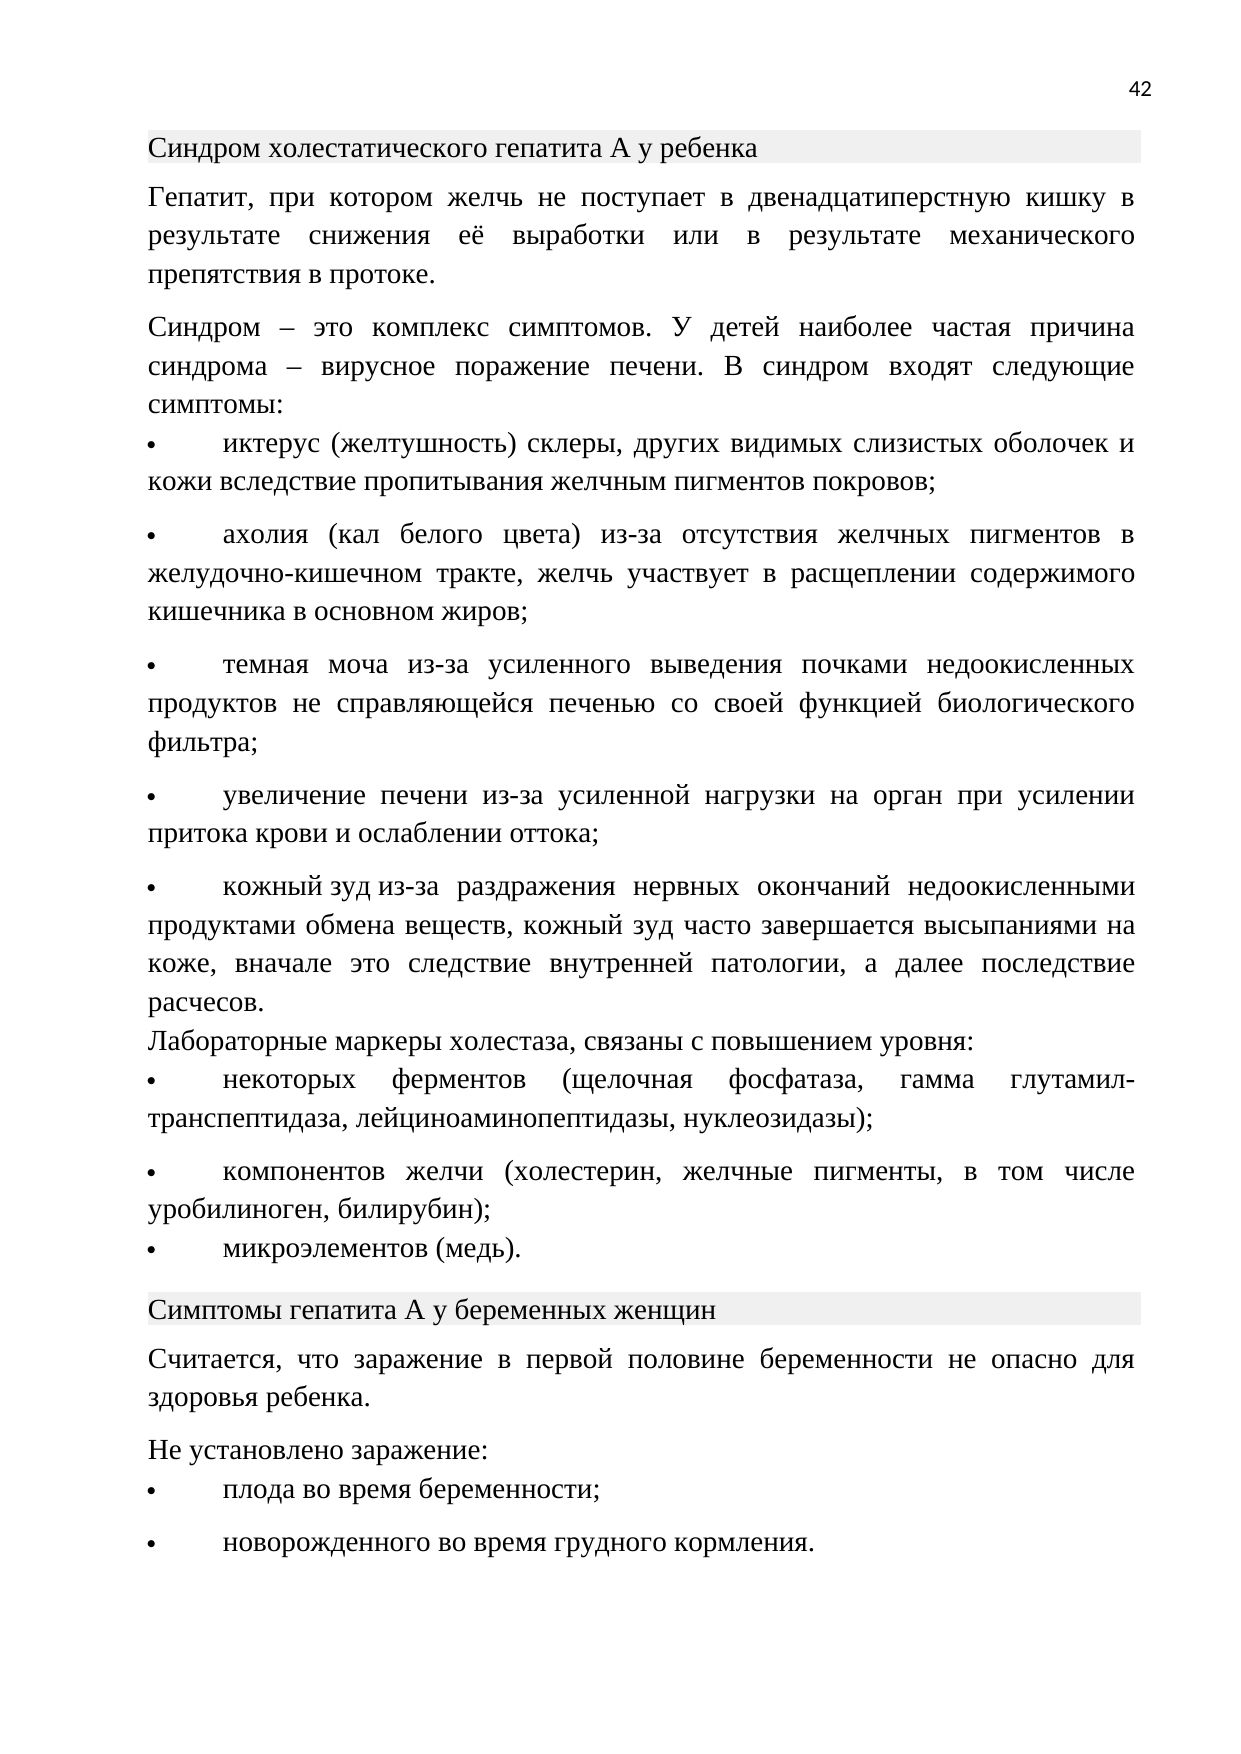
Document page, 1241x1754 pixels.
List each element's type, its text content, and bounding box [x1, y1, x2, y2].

list новорожденного во время грудного кормления. [148, 1524, 1136, 1558]
list плода во время беременности; [148, 1471, 1136, 1504]
list темная моча из-за усиленного выведения почками недоокисленных продуктов не справляющейся печенью со своей функцией биологического фильтра; [148, 647, 1136, 757]
text Считается, что заражение в первой половине беременности не опасно для здоровья ребенка. [148, 1341, 1136, 1413]
text Не установлено заражение: [148, 1432, 1136, 1466]
text Синдром – это комплекс симптомов. У детей наиболее частая причина синдрома – вирусное поражение печени. В синдром входят следующие симптомы: [148, 309, 1136, 420]
text Лабораторные маркеры холестаза, связаны с повышением уровня: [148, 1023, 1136, 1056]
list компонентов желчи (холестерин, желчные пигменты, в том числе уробилиноген, билирубин); [148, 1153, 1136, 1225]
list микроэлементов (медь). [148, 1230, 1136, 1263]
text Синдром холестатического гепатита А у ребенка [148, 130, 1141, 163]
list иктерус (желтушность) склеры, других видимых слизистых оболочек и кожи вследствие пропитывания желчным пигментов покровов; [148, 425, 1136, 497]
list кожный зуд из-за раздражения нервных окончаний недоокисленными продуктами обмена веществ, кожный зуд часто завершается высыпаниями на коже, вначале это следствие внутренней патологии, а далее последствие расчесов. [148, 868, 1136, 1018]
list увеличение печени из-за усиленной нагрузки на орган при усилении притока крови и ослаблении оттока; [148, 777, 1136, 849]
text Симптомы гепатита А у беременных женщин [148, 1292, 1141, 1325]
text Гепатит, при котором желчь не поступает в двенадцатиперстную кишку в результате снижения её выработки или в результате механического препятствия в протоке. [148, 179, 1136, 289]
list некоторых ферментов (щелочная фосфатаза, гамма глутамил-транспептидаза, лейциноаминопептидазы, нуклеозидазы); [148, 1061, 1136, 1133]
list ахолия (кал белого цвета) из-за отсутствия желчных пигментов в желудочно-кишечном тракте, желчь участвует в расщеплении содержимого кишечника в основном жиров; [148, 516, 1136, 627]
